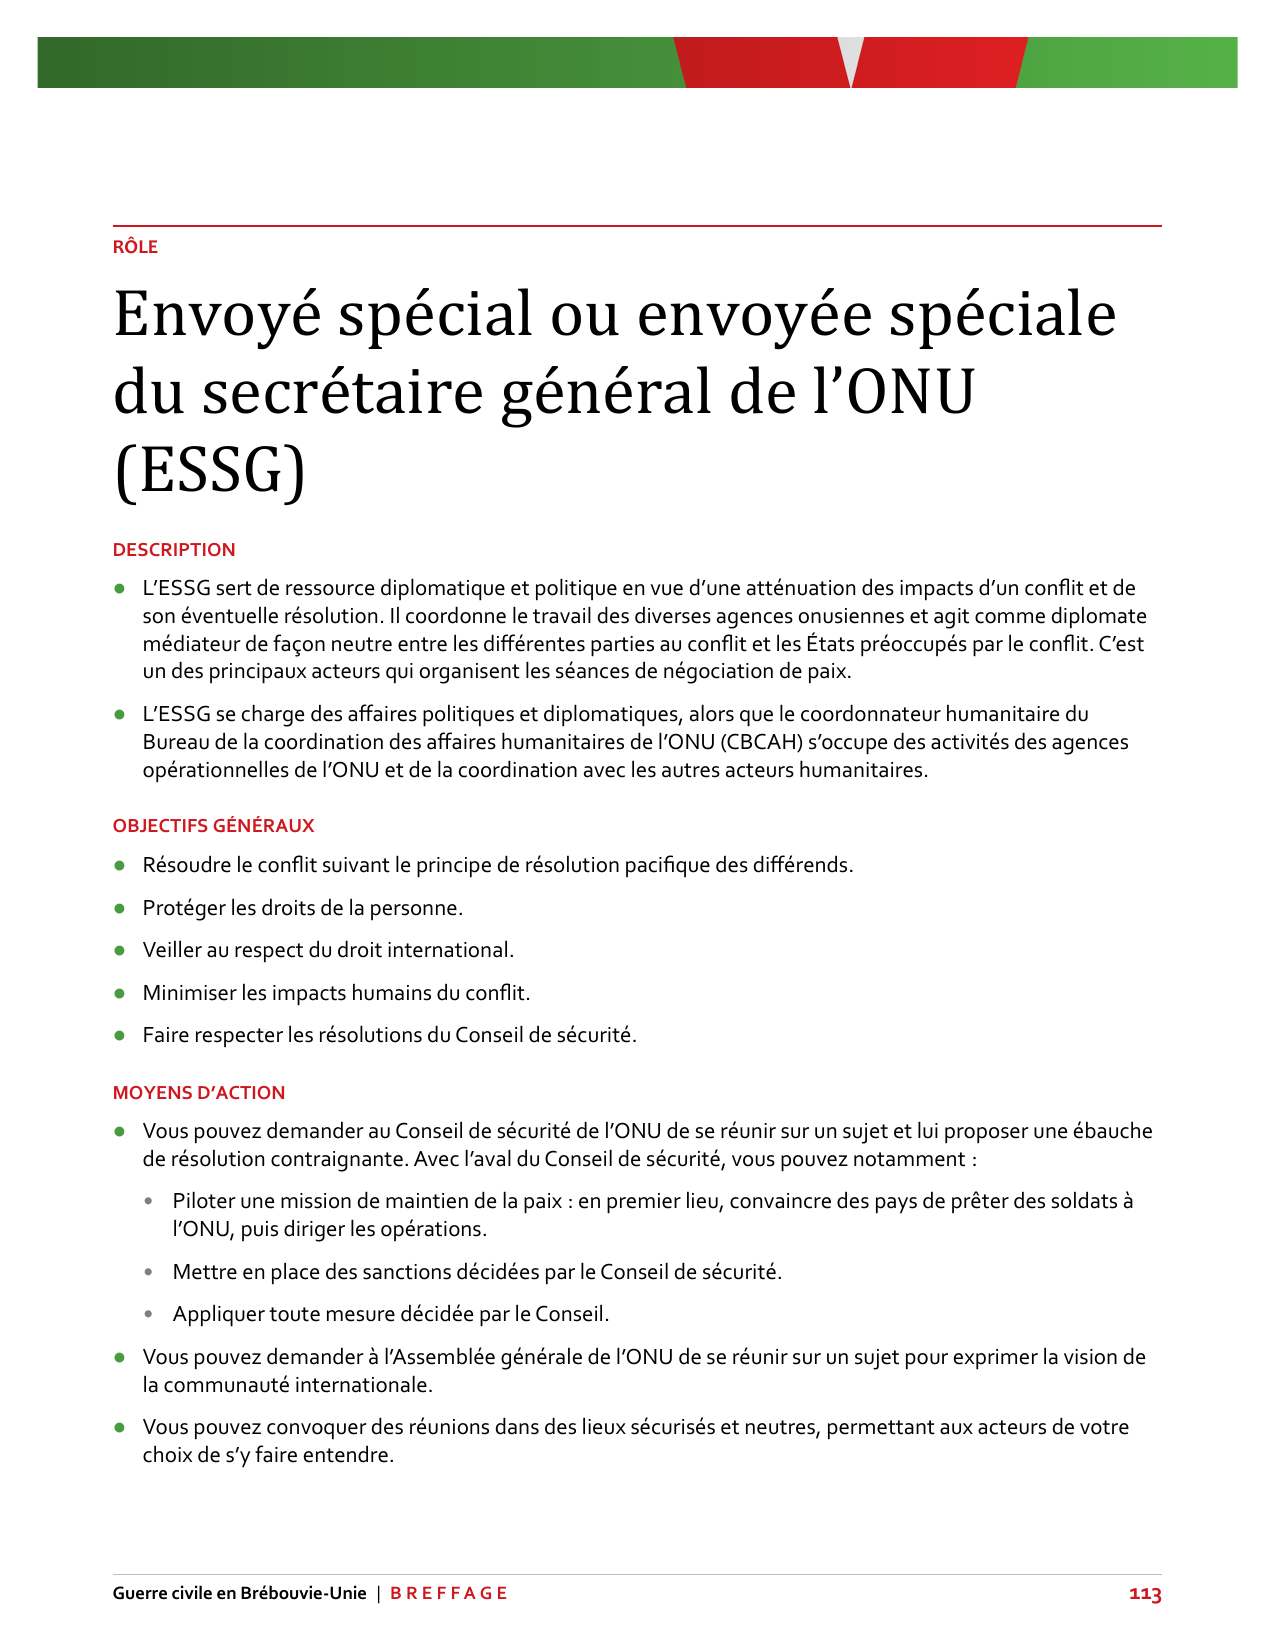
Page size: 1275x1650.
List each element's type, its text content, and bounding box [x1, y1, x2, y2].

text Minimiser les impacts humains du conflit. [112, 978, 1162, 1006]
text Vous pouvez demander à l’Assemblée générale de l’ONU de se réunir sur un sujet pour exprimer la vision de la communauté internationale. [112, 1342, 1162, 1398]
text Piloter une mission de maintien de la paix : en premier lieu, convaincre des pays de prêter des soldats à l’ONU, puis diriger les opérations. [142, 1187, 1162, 1243]
text Mettre en place des sanctions décidées par le Conseil de sécurité. [142, 1257, 1162, 1285]
text L’ESSG se charge des affaires politiques et diplomatiques, alors que le coordonnateur humanitaire du Bureau de la coordination des affaires humanitaires de l’ONU (CBCAH) s’occupe des activités des agences opérationnelles de l’ONU et de la coordination avec les autres acteurs humanitaires. [112, 699, 1162, 783]
text Vous pouvez convoquer des réunions dans des lieux sécurisés et neutres, permettant aux acteurs de votre choix de s’y faire entendre. [112, 1413, 1162, 1468]
text L’ESSG sert de ressource diplomatique et politique en vue d’une atténuation des impacts d’un conflit et de son éventuelle résolution. Il coordonne le travail des diverses agences onusiennes et agit comme diplomate médiateur de façon neutre entre les différentes parties au conflit et les États préoccupés par le conflit. C’est un des principaux acteurs qui organisent les séances de négociation de paix. [112, 574, 1162, 685]
text Vous pouvez demander au Conseil de sécurité de l’ONU de se réunir sur un sujet et lui proposer une ébauche de résolution contraignante. Avec l’aval du Conseil de sécurité, vous pouvez notamment : [112, 1117, 1162, 1172]
text Description [112, 537, 1162, 561]
text Envoyé spécial ou envoyée spéciale du secrétaire général de l’ONU (ESSG) [112, 272, 1162, 506]
text Veiller au respect du droit international. [112, 936, 1162, 964]
text Moyens d’action [112, 1080, 1162, 1104]
picture [37, 37, 1238, 88]
text Protéger les droits de la personne. [112, 893, 1162, 921]
text Résoudre le conflit suivant le principe de résolution pacifique des différends. [112, 851, 1162, 878]
text Objectifs généraux [112, 814, 1162, 838]
text Faire respecter les résolutions du Conseil de sécurité. [112, 1021, 1162, 1049]
text Appliquer toute mesure décidée par le Conseil. [142, 1300, 1162, 1328]
text Rôle [112, 226, 1162, 259]
